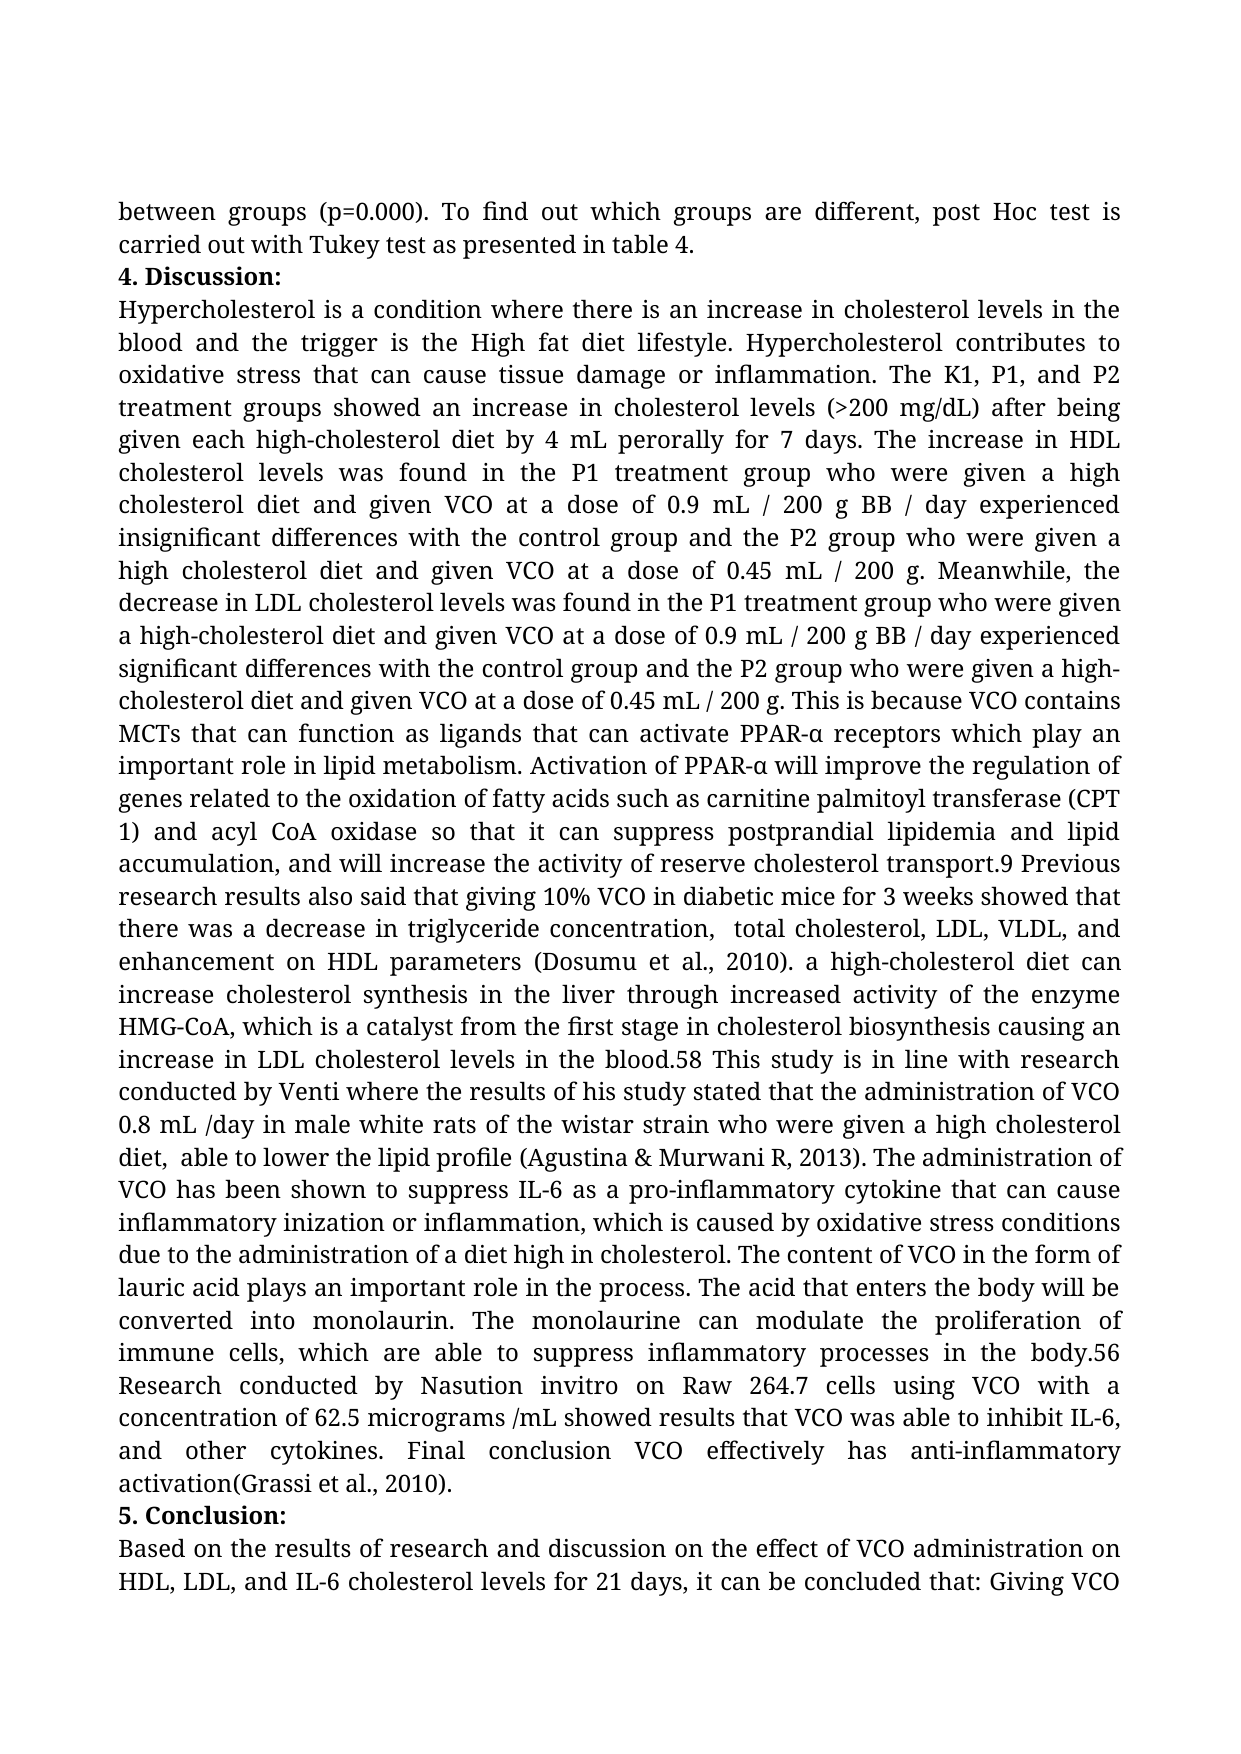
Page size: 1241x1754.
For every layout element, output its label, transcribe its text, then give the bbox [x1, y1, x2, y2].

text 4. Discussion: [118, 260, 1122, 293]
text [118, 195, 1122, 260]
text 5. Conclusion: [118, 1499, 1122, 1532]
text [118, 1532, 1122, 1597]
text Hypercholesterol is a condition where there is an increase in cholesterol levels in the blood and the trigger is the High fat diet lifestyle. Hypercholesterol contributes to oxidative stress that can cause tissue damage or inflammation. The K1, P1, and P2 treatment groups showed an increase in cholesterol levels (>200 mg/dL) after being given each high-cholesterol diet by 4 mL perorally for 7 days. The increase in HDL cholesterol levels was found in the P1 treatment group who were given a high cholesterol diet and given VCO at a dose of 0.9 mL / 200 g BB / day experienced insignificant differences with the control group and the P2 group who were given a high cholesterol diet and given VCO at a dose of 0.45 mL / 200 g. Meanwhile, the decrease in LDL cholesterol levels was found in the P1 treatment group who were given a high-cholesterol diet and given VCO at a dose of 0.9 mL / 200 g BB / day experienced significant differences with the control group and the P2 group who were given a high-cholesterol diet and given VCO at a dose of 0.45 mL / 200 g. This is because VCO contains MCTs that can function as ligands that can activate PPAR-α receptors which play an important role in lipid metabolism. Activation of PPAR-α will improve the regulation of genes related to the oxidation of fatty acids such as carnitine palmitoyl transferase (CPT 1) and acyl CoA oxidase so that it can suppress postprandial lipidemia and lipid accumulation, and will increase the activity of reserve cholesterol transport.9 Previous research results also said that giving 10% VCO in diabetic mice for 3 weeks showed that there was a decrease in triglyceride concentration, total cholesterol, LDL, VLDL, and enhancement on HDL parameters (Dosumu et al., 2010). a high-cholesterol diet can increase cholesterol synthesis in the liver through increased activity of the enzyme HMG-CoA, which is a catalyst from the first stage in cholesterol biosynthesis causing an increase in LDL cholesterol levels in the blood.58 This study is in line with research conducted by Venti where the results of his study stated that the administration of VCO 0.8 mL /day in male white rats of the wistar strain who were given a high cholesterol diet, able to lower the lipid profile (Agustina & Murwani R, 2013). The administration of VCO has been shown to suppress IL-6 as a pro-inflammatory cytokine that can cause inflammatory inization or inflammation, which is caused by oxidative stress conditions due to the administration of a diet high in cholesterol. The content of VCO in the form of lauric acid plays an important role in the process. The acid that enters the body will be converted into monolaurin. The monolaurine can modulate the proliferation of immune cells, which are able to suppress inflammatory processes in the body.56 Research conducted by Nasution invitro on Raw 264.7 cells using VCO with a concentration of 62.5 micrograms /mL showed results that VCO was able to inhibit IL-6, and other cytokines. Final conclusion VCO effectively has anti-inflammatory activation(Grassi et al., 2010). [118, 293, 1122, 1499]
